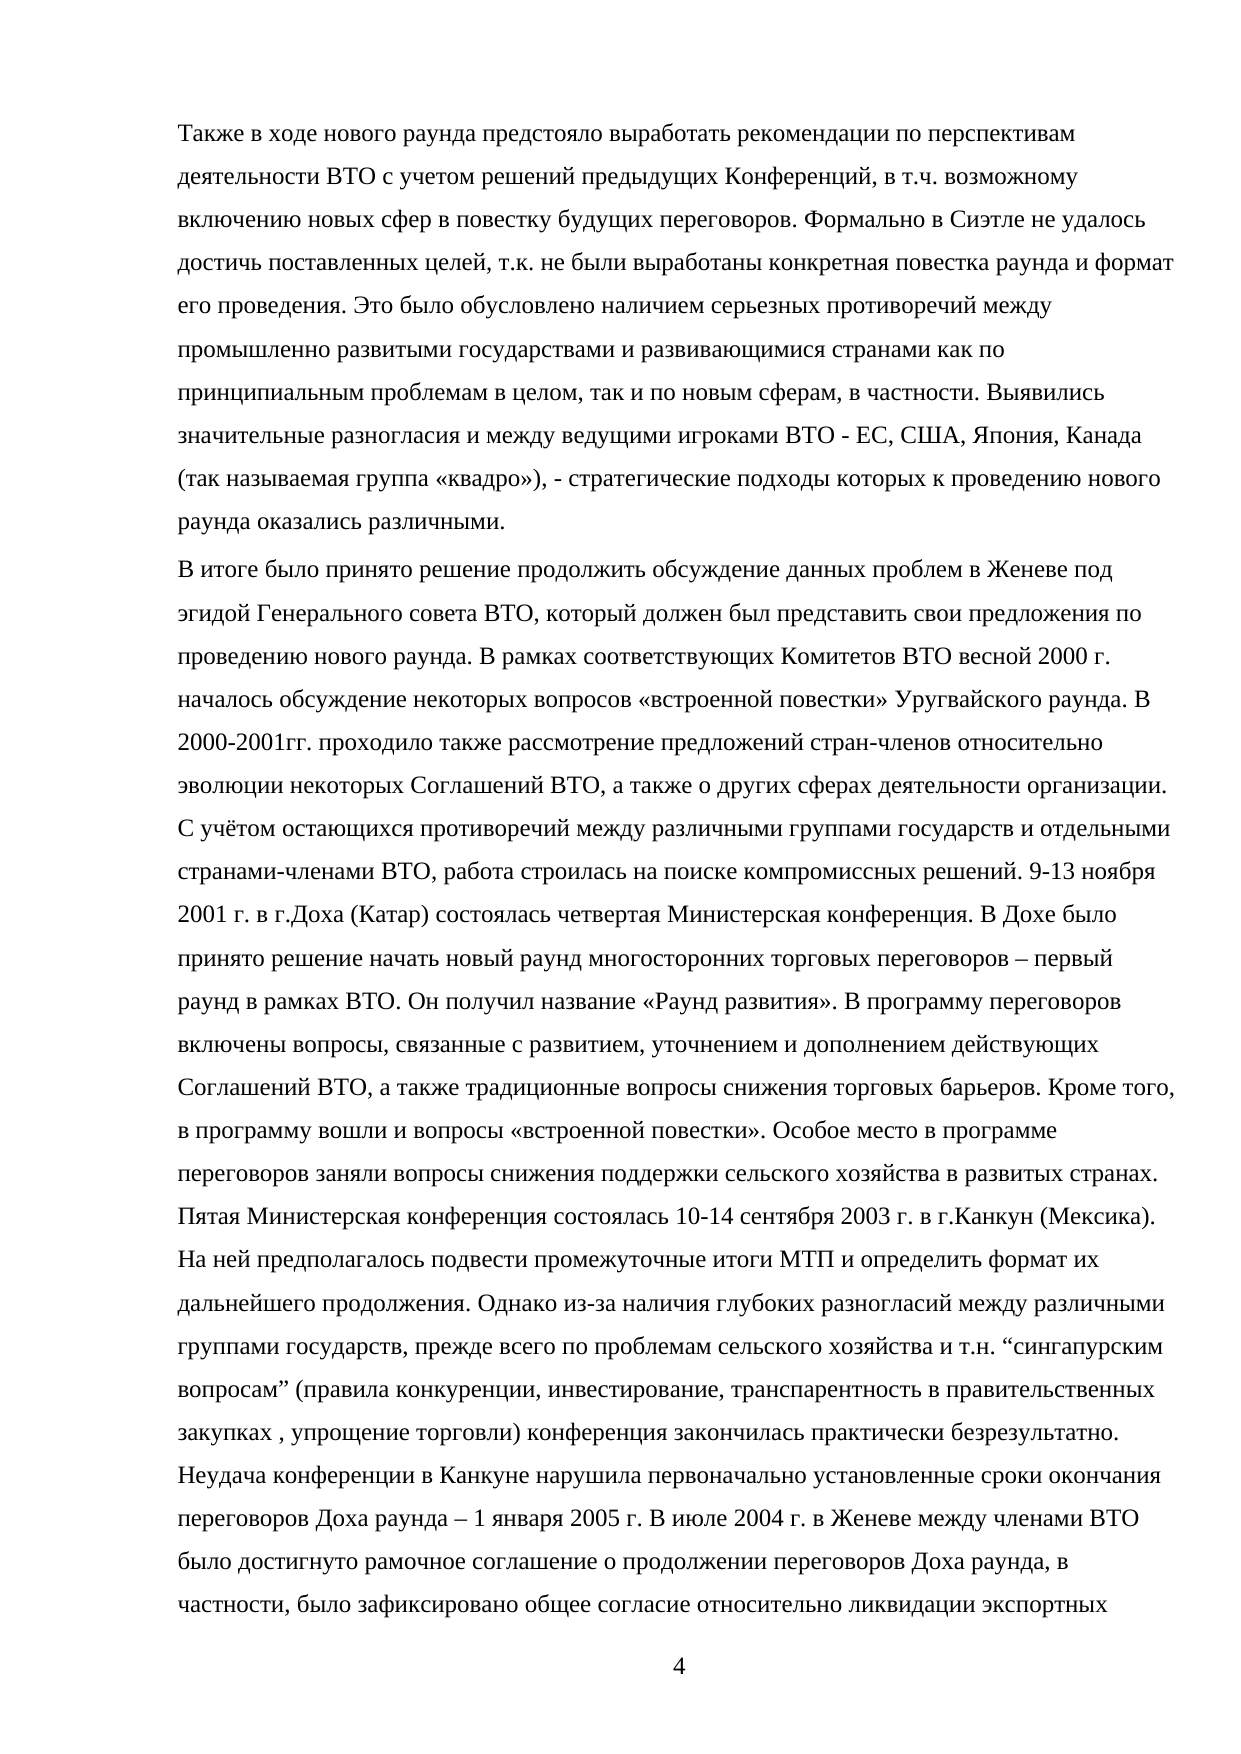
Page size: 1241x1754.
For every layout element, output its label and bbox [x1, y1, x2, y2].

text [177, 554, 1181, 1618]
text [177, 118, 1181, 535]
